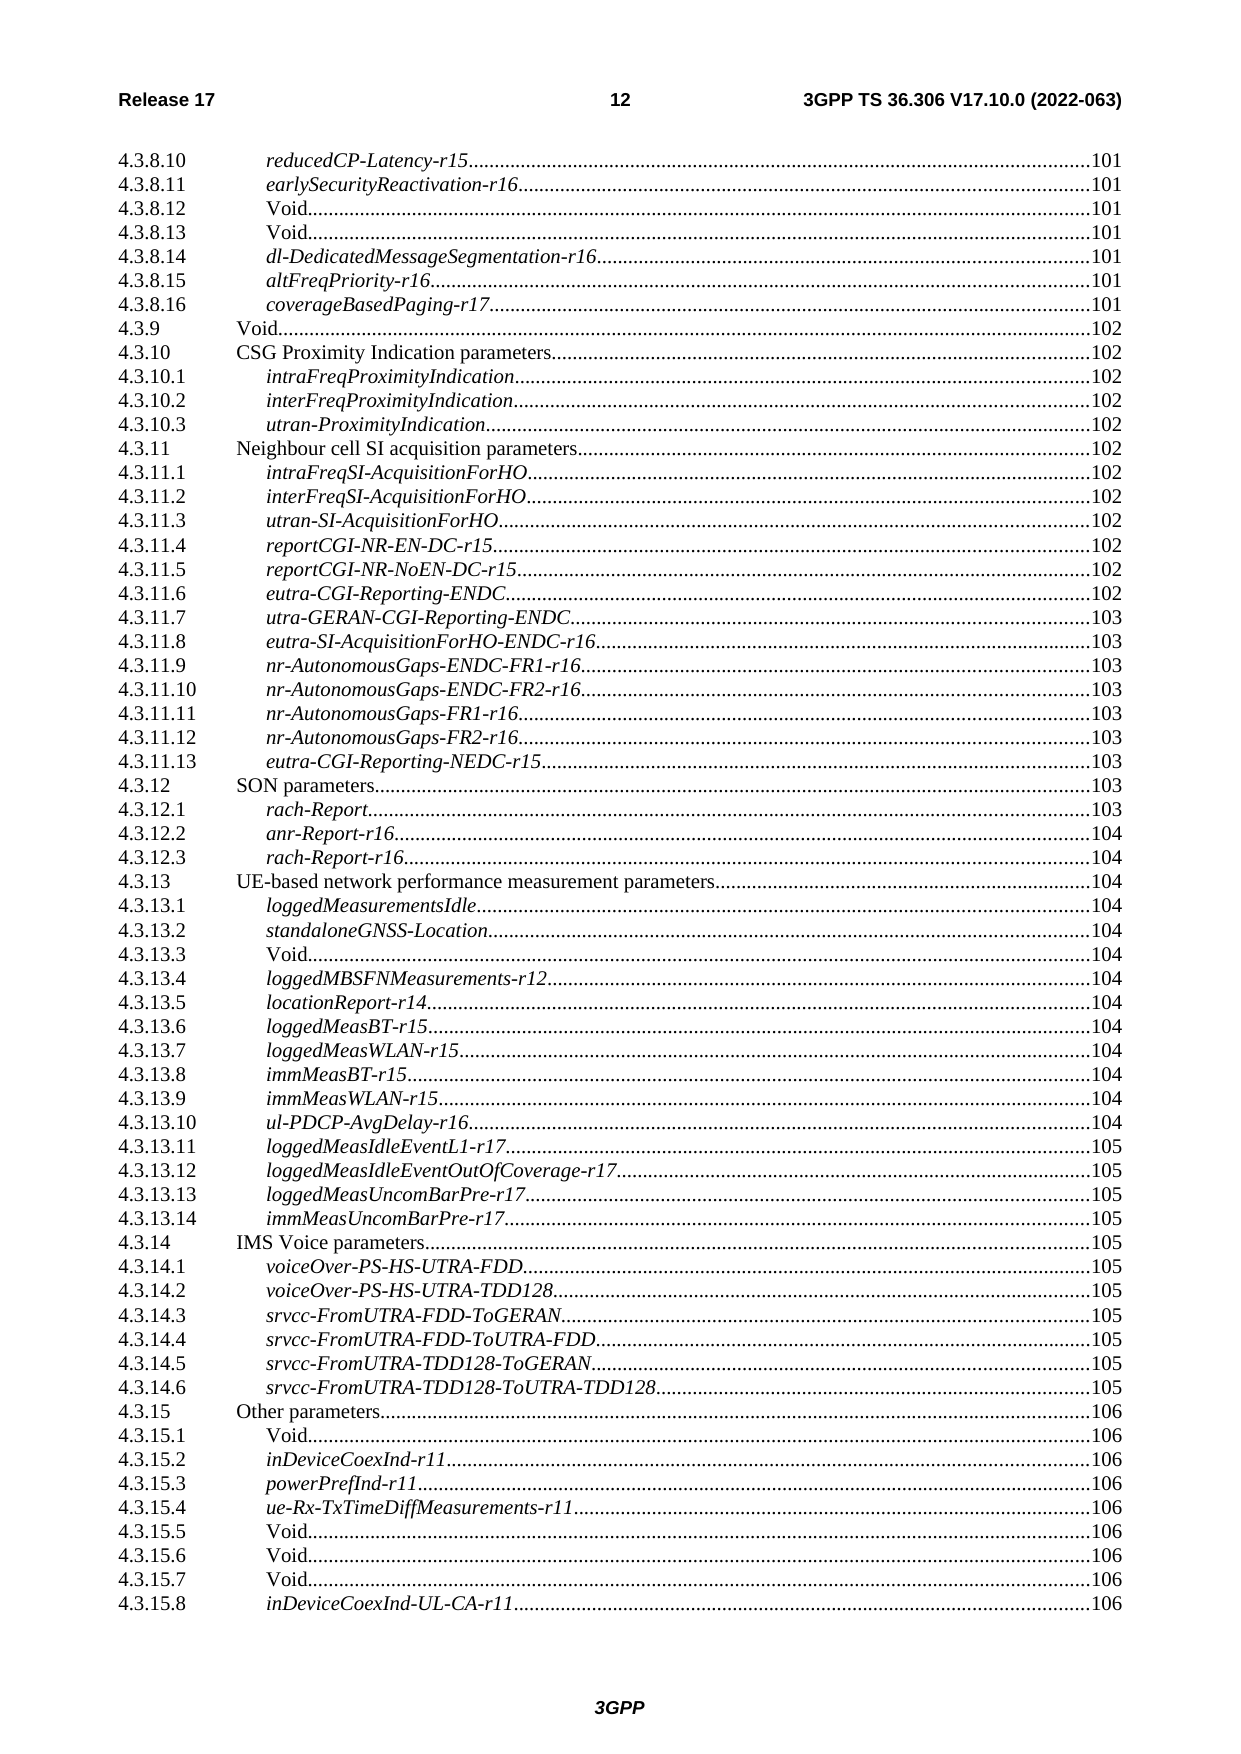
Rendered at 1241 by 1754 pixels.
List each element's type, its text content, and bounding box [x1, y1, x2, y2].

text 4.3.13.9 immMeasWLAN-r15 104 [118, 1086, 1122, 1110]
text 4.3.11.13 eutra-CGI-Reporting-NEDC-r15 103 [118, 749, 1122, 773]
text 4.3.8.11 earlySecurityReactivation-r16 101 [118, 172, 1122, 196]
text 4.3.13.7 loggedMeasWLAN-r15 104 [118, 1038, 1122, 1062]
text 4.3.14.5 srvcc-FromUTRA-TDD128-ToGERAN 105 [118, 1351, 1122, 1375]
text 4.3.11.1 intraFreqSI-AcquisitionForHO 102 [118, 460, 1122, 484]
text 4.3.11.2 interFreqSI-AcquisitionForHO 102 [118, 484, 1122, 508]
text 4.3.11.3 utran-SI-AcquisitionForHO 102 [118, 508, 1122, 532]
text 4.3.13 UE-based network performance measurement parameters 104 [118, 869, 1122, 893]
text 4.3.14.4 srvcc-FromUTRA-FDD-ToUTRA-FDD 105 [118, 1327, 1122, 1351]
text 4.3.11.12 nr-AutonomousGaps-FR2-r16 103 [118, 725, 1122, 749]
text 4.3.12.2 anr-Report-r16 104 [118, 821, 1122, 845]
text 4.3.8.10 reducedCP-Latency-r15 101 [118, 147, 1122, 172]
text 4.3.11.8 eutra-SI-AcquisitionForHO-ENDC-r16 103 [118, 629, 1122, 653]
text 4.3.12.3 rach-Report-r16 104 [118, 845, 1122, 869]
text 4.3.13.10 ul-PDCP-AvgDelay-r16 104 [118, 1110, 1122, 1134]
text 4.3.15.6 Void 106 [118, 1543, 1122, 1567]
text 4.3.10.2 interFreqProximityIndication 102 [118, 388, 1122, 412]
text 4.3.14.2 voiceOver-PS-HS-UTRA-TDD128 105 [118, 1278, 1122, 1302]
text 4.3.8.15 altFreqPriority-r16 101 [118, 268, 1122, 292]
text 4.3.8.14 dl-DedicatedMessageSegmentation-r16 101 [118, 244, 1122, 268]
text 4.3.15.4 ue-Rx-TxTimeDiffMeasurements-r11 106 [118, 1495, 1122, 1519]
text 4.3.13.13 loggedMeasUncomBarPre-r17 105 [118, 1182, 1122, 1206]
text 4.3.13.14 immMeasUncomBarPre-r17 105 [118, 1206, 1122, 1230]
text 4.3.15.7 Void 106 [118, 1567, 1122, 1591]
text 4.3.11.9 nr-AutonomousGaps-ENDC-FR1-r16 103 [118, 653, 1122, 677]
text 4.3.11.5 reportCGI-NR-NoEN-DC-r15 102 [118, 557, 1122, 581]
text 4.3.13.6 loggedMeasBT-r15 104 [118, 1014, 1122, 1038]
text 4.3.12.1 rach-Report 103 [118, 797, 1122, 821]
text 4.3.15.5 Void 106 [118, 1519, 1122, 1543]
text 4.3.13.5 locationReport-r14 104 [118, 990, 1122, 1014]
text 4.3.13.2 standaloneGNSS-Location 104 [118, 917, 1122, 942]
text 4.3.14.1 voiceOver-PS-HS-UTRA-FDD 105 [118, 1254, 1122, 1278]
text 4.3.11.6 eutra-CGI-Reporting-ENDC 102 [118, 581, 1122, 605]
text 4.3.10.3 utran-ProximityIndication 102 [118, 412, 1122, 436]
text 4.3.14.6 srvcc-FromUTRA-TDD128-ToUTRA-TDD128 105 [118, 1375, 1122, 1399]
text 4.3.10.1 intraFreqProximityIndication 102 [118, 364, 1122, 388]
text 4.3.11 Neighbour cell SI acquisition parameters 102 [118, 436, 1122, 460]
text 4.3.13.4 loggedMBSFNMeasurements-r12 104 [118, 966, 1122, 990]
text 4.3.15.1 Void 106 [118, 1423, 1122, 1447]
text 4.3.10 CSG Proximity Indication parameters 102 [118, 340, 1122, 364]
text 4.3.14 IMS Voice parameters 105 [118, 1230, 1122, 1254]
text 4.3.8.16 coverageBasedPaging-r17 101 [118, 292, 1122, 316]
text 4.3.8.12 Void 101 [118, 196, 1122, 220]
text 4.3.11.4 reportCGI-NR-EN-DC-r15 102 [118, 532, 1122, 557]
text 4.3.11.11 nr-AutonomousGaps-FR1-r16 103 [118, 701, 1122, 725]
text 4.3.13.8 immMeasBT-r15 104 [118, 1062, 1122, 1086]
text 4.3.14.3 srvcc-FromUTRA-FDD-ToGERAN 105 [118, 1302, 1122, 1327]
text 4.3.15.8 inDeviceCoexInd-UL-CA-r11 106 [118, 1591, 1122, 1615]
text 4.3.11.7 utra-GERAN-CGI-Reporting-ENDC 103 [118, 605, 1122, 629]
text 4.3.8.13 Void 101 [118, 220, 1122, 244]
text 4.3.15 Other parameters 106 [118, 1399, 1122, 1423]
text 4.3.9 Void 102 [118, 316, 1122, 340]
text 4.3.11.10 nr-AutonomousGaps-ENDC-FR2-r16 103 [118, 677, 1122, 701]
text 4.3.13.12 loggedMeasIdleEventOutOfCoverage-r17 105 [118, 1158, 1122, 1182]
text 4.3.15.3 powerPrefInd-r11 106 [118, 1471, 1122, 1495]
text 4.3.13.3 Void 104 [118, 942, 1122, 966]
text 4.3.15.2 inDeviceCoexInd-r11 106 [118, 1447, 1122, 1471]
text 4.3.12 SON parameters 103 [118, 773, 1122, 797]
text 4.3.13.1 loggedMeasurementsIdle 104 [118, 893, 1122, 917]
text 4.3.13.11 loggedMeasIdleEventL1-r17 105 [118, 1134, 1122, 1158]
